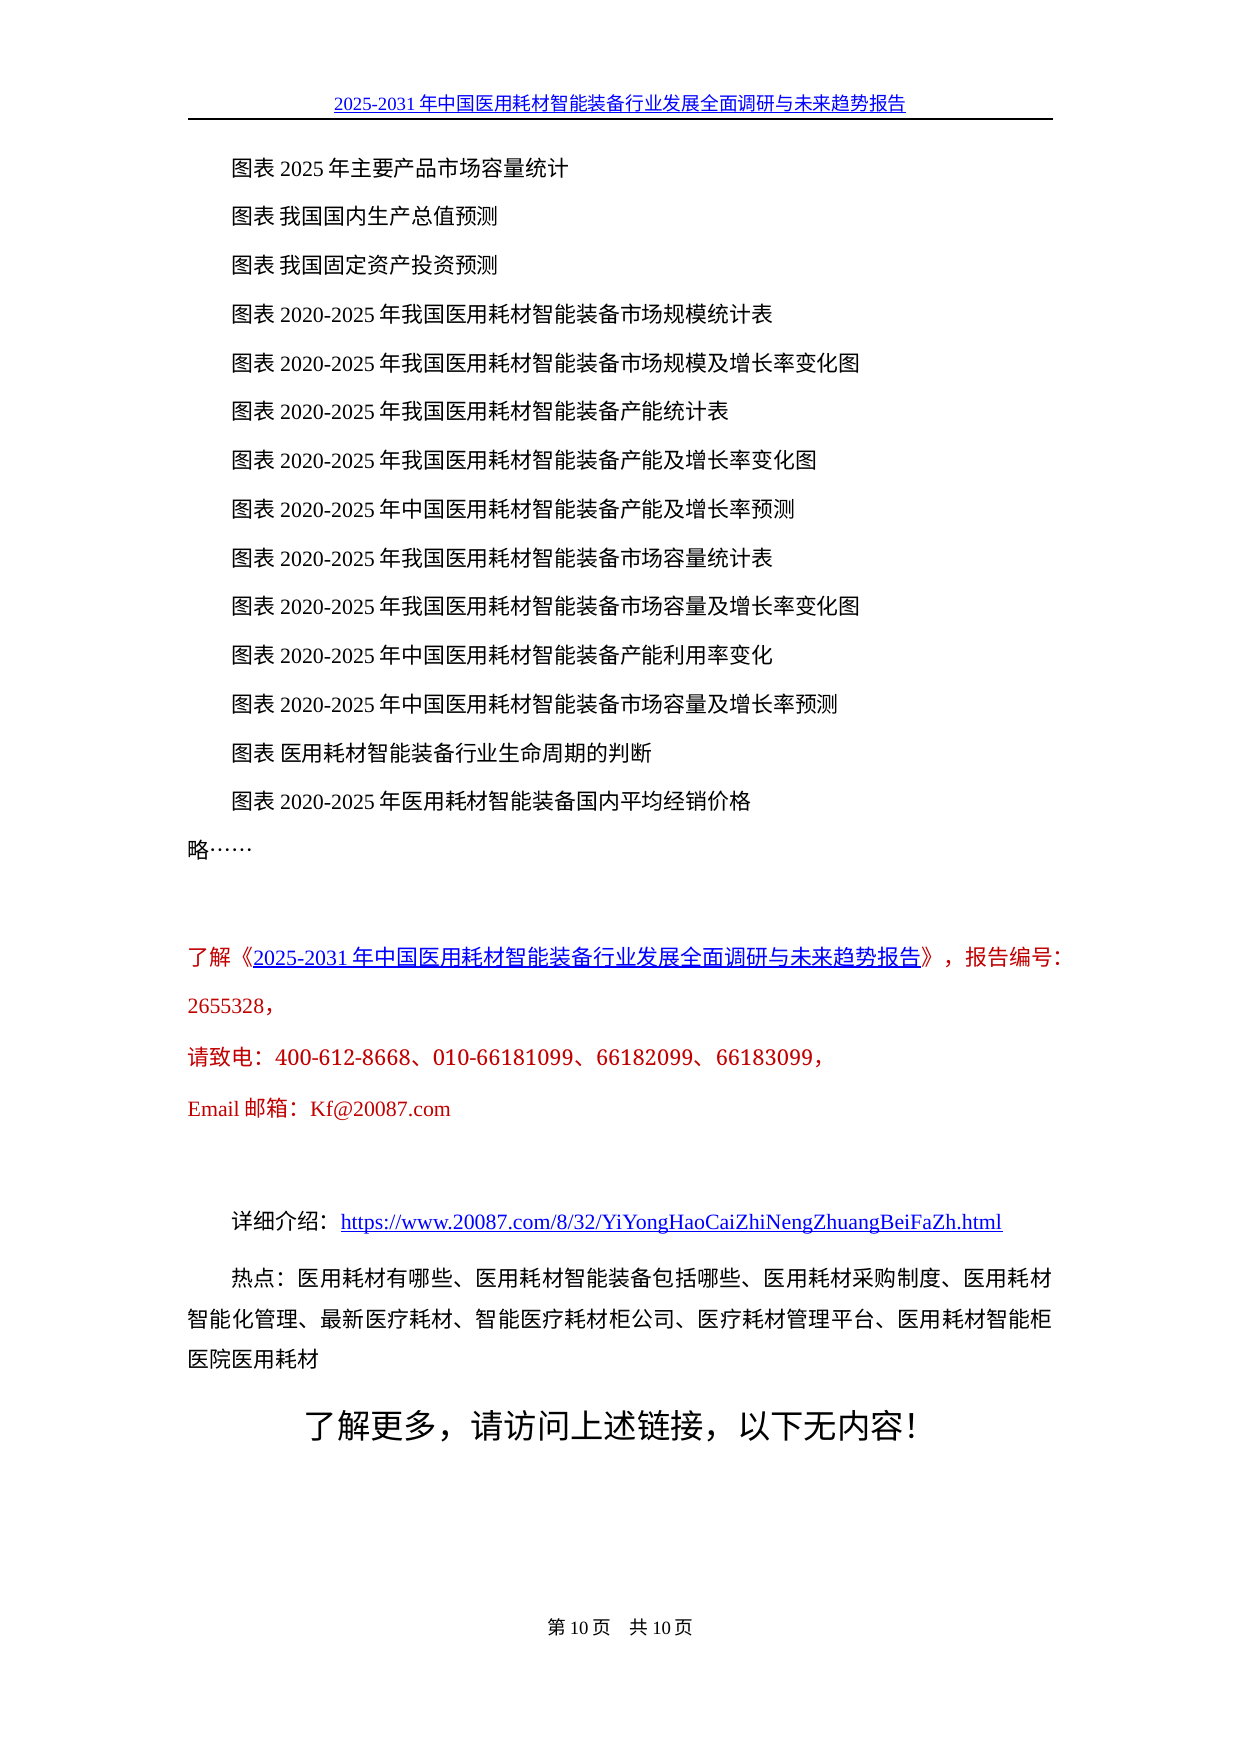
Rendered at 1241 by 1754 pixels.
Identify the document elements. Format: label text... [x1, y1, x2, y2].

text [187, 150, 1053, 865]
text Email邮箱：Kf@20087.com [187, 1091, 1053, 1123]
text 了解《2025-2031年中国医用耗材智能装备行业发展全面调研与未来趋势报告》，报告编号：2655328， [187, 939, 1053, 1020]
text 热点：医用耗材有哪些、医用耗材智能装备包括哪些、医用耗材采购制度、医用耗材智能化管理、最新医疗耗材、智能医疗耗材柜公司、医疗耗材管理平台、医用耗材智能柜、医院医用耗材 [187, 1261, 1053, 1374]
title 了解更多，请访问上述链接，以下无内容！ [187, 1392, 1053, 1457]
text 请致电：400-612-8668、010-66181099、66182099、66183099， [187, 1039, 1053, 1072]
text 详细介绍：https://www.20087.com/8/32/YiYongHaoCaiZhiNengZhuangBeiFaZh.html [187, 1204, 1053, 1236]
